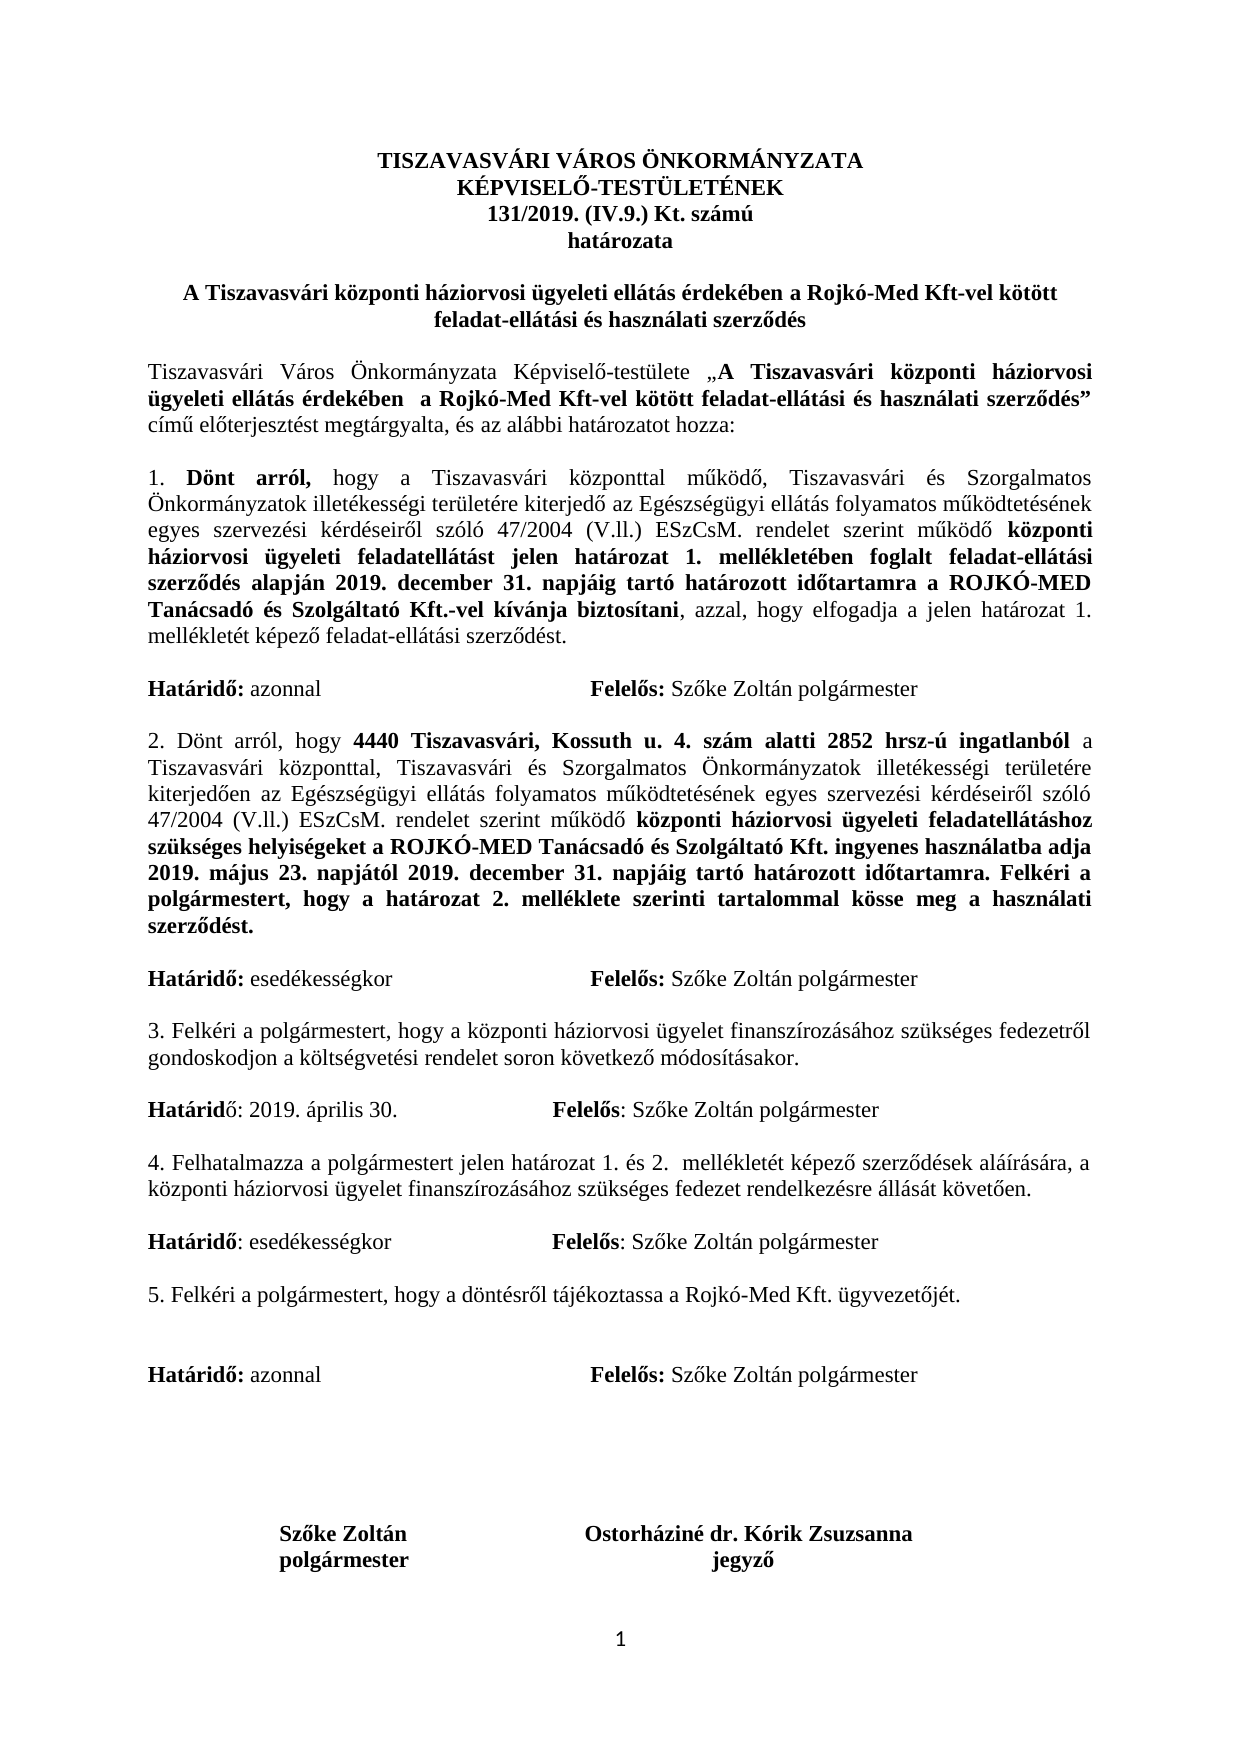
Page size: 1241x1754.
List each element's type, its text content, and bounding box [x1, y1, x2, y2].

text A Tiszavasvári központi háziorvosi ügyeleti ellátás érdekében a Rojkó-Med Kft-vel kötött feladat-ellátási és használati szerződés [148, 279, 1093, 332]
text határozata [148, 227, 1093, 253]
text 2. Dönt arról, hogy 4440 Tiszavasvári, Kossuth u. 4. szám alatti 2852 hrsz-ú ingatlanból a Tiszavasvári központtal, Tiszavasvári és Szorgalmatos Önkormányzatok illetékességi területére kiterjedően az Egészségügyi ellátás folyamatos működtetésének egyes szervezési kérdéseiről szóló 47/2004 (V.ll.) ESzCsM. rendelet szerint működő központi háziorvosi ügyeleti feladatellátáshoz szükséges helyiségeket a ROJKÓ-MED Tanácsadó és Szolgáltató Kft. ingyenes használatba adja 2019. május 23. napjától 2019. december 31. napjáig tartó határozott időtartamra. Felkéri a polgármestert, hogy a határozat 2. melléklete szerinti tartalommal kösse meg a használati szerződést. [148, 727, 1093, 938]
text 1. Dönt arról, hogy a Tiszavasvári központtal működő, Tiszavasvári és Szorgalmatos Önkormányzatok illetékességi területére kiterjedő az Egészségügyi ellátás folyamatos működtetésének egyes szervezési kérdéseiről szóló 47/2004 (V.ll.) ESzCsM. rendelet szerint működő központi háziorvosi ügyeleti feladatellátást jelen határozat 1. mellékletében foglalt feladat-ellátási szerződés alapján 2019. december 31. napjáig tartó határozott időtartamra a ROJKÓ-MED Tanácsadó és Szolgáltató Kft.-vel kívánja biztosítani, azzal, hogy elfogadja a jelen határozat 1. mellékletét képező feladat-ellátási szerződést. [148, 464, 1093, 648]
text 131/2019. (IV.9.) Kt. számú [148, 200, 1093, 227]
text Határidő: 2019. április 30. Felelős: Szőke Zoltán polgármester [148, 1096, 1093, 1123]
text 5. Felkéri a polgármestert, hogy a döntésről tájékoztassa a Rojkó-Med Kft. ügyvezetőjét. [148, 1281, 1093, 1307]
text Szőke Zoltán Ostorháziné dr. Kórik Zsuzsanna [148, 1520, 1093, 1546]
text Határidő: esedékességkor Felelős: Szőke Zoltán polgármester [148, 964, 1093, 991]
text TISZAVASVÁRI VÁROS ÖNKORMÁNYZATA [148, 148, 1093, 174]
text Tiszavasvári Város Önkormányzata Képviselő-testülete „A Tiszavasvári központi háziorvosi ügyeleti ellátás érdekében a Rojkó-Med Kft-vel kötött feladat-ellátási és használati szerződés” című előterjesztést megtárgyalta, és az alábbi határozatot hozza: [148, 358, 1093, 437]
text 4. Felhatalmazza a polgármestert jelen határozat 1. és 2. mellékletét képező szerződések aláírására, a központi háziorvosi ügyelet finanszírozásához szükséges fedezet rendelkezésre állását követően. [148, 1149, 1093, 1202]
text Határidő: azonnal Felelős: Szőke Zoltán polgármester [148, 1362, 1093, 1388]
text KÉPVISELŐ-TESTÜLETÉNEK [148, 174, 1093, 200]
text polgármester jegyző [148, 1546, 1093, 1572]
text Határidő: esedékességkor Felelős: Szőke Zoltán polgármester [148, 1228, 1093, 1254]
text Határidő: azonnal Felelős: Szőke Zoltán polgármester [148, 675, 1093, 701]
text 3. Felkéri a polgármestert, hogy a központi háziorvosi ügyelet finanszírozásához szükséges fedezetről gondoskodjon a költségvetési rendelet soron következő módosításakor. [148, 1017, 1093, 1070]
